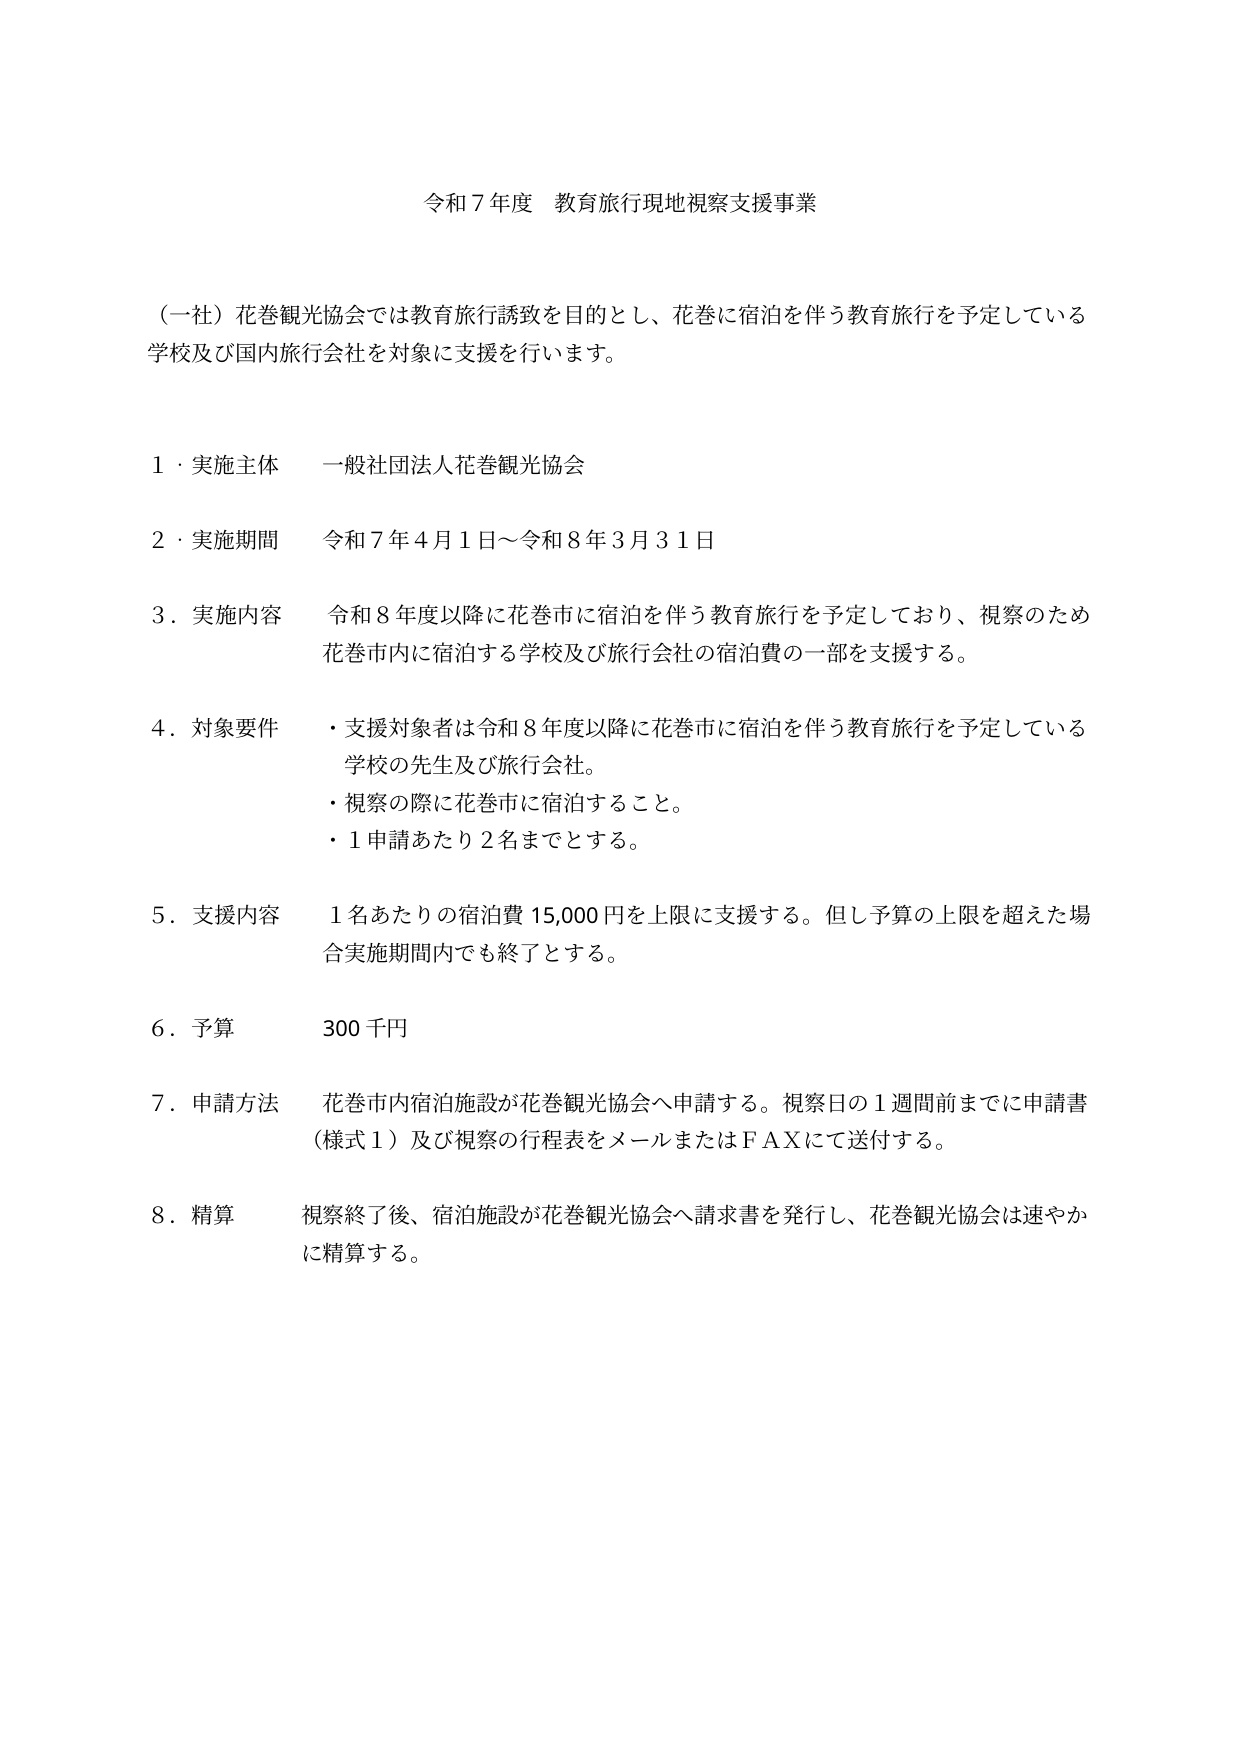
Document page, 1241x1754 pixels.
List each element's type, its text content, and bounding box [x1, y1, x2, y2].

text 令和７年度 教育旅行現地視察支援事業 [148, 183, 1092, 221]
text ６．予算 300千円 [148, 1008, 1092, 1046]
text ４．対象要件 ・支援対象者は令和８年度以降に花巻市に宿泊を伴う教育旅行を予定している学校の先生及び旅行会社。 [148, 708, 1092, 783]
text ２．実施期間 令和７年４月１日～令和８年３月３１日 [148, 521, 1092, 558]
text ７．申請方法 花巻市内宿泊施設が花巻観光協会へ申請する。視察日の１週間前までに申請書（様式１）及び視察の行程表をメールまたはＦＡＸにて送付する。 [148, 1083, 1092, 1158]
text １．実施主体 一般社団法人花巻観光協会 [148, 446, 1092, 483]
text ８．精算 視察終了後、宿泊施設が花巻観光協会へ請求書を発行し、花巻観光協会は速やかに精算する。 [148, 1196, 1092, 1271]
text ５．支援内容 １名あたりの宿泊費15,000円を上限に支援する。但し予算の上限を超えた場合実施期間内でも終了とする。 [148, 896, 1092, 971]
text ・１申請あたり２名までとする。 [148, 821, 1092, 858]
text ３．実施内容 令和８年度以降に花巻市に宿泊を伴う教育旅行を予定しており、視察のため 花巻市内に宿泊する学校及び旅行会社の宿泊費の一部を支援する。 [148, 596, 1092, 671]
text ・視察の際に花巻市に宿泊すること。 [148, 783, 1092, 821]
text （一社）花巻観光協会では教育旅行誘致を目的とし、花巻に宿泊を伴う教育旅行を予定している学校及び国内旅行会社を対象に支援を行います。 [148, 296, 1092, 371]
